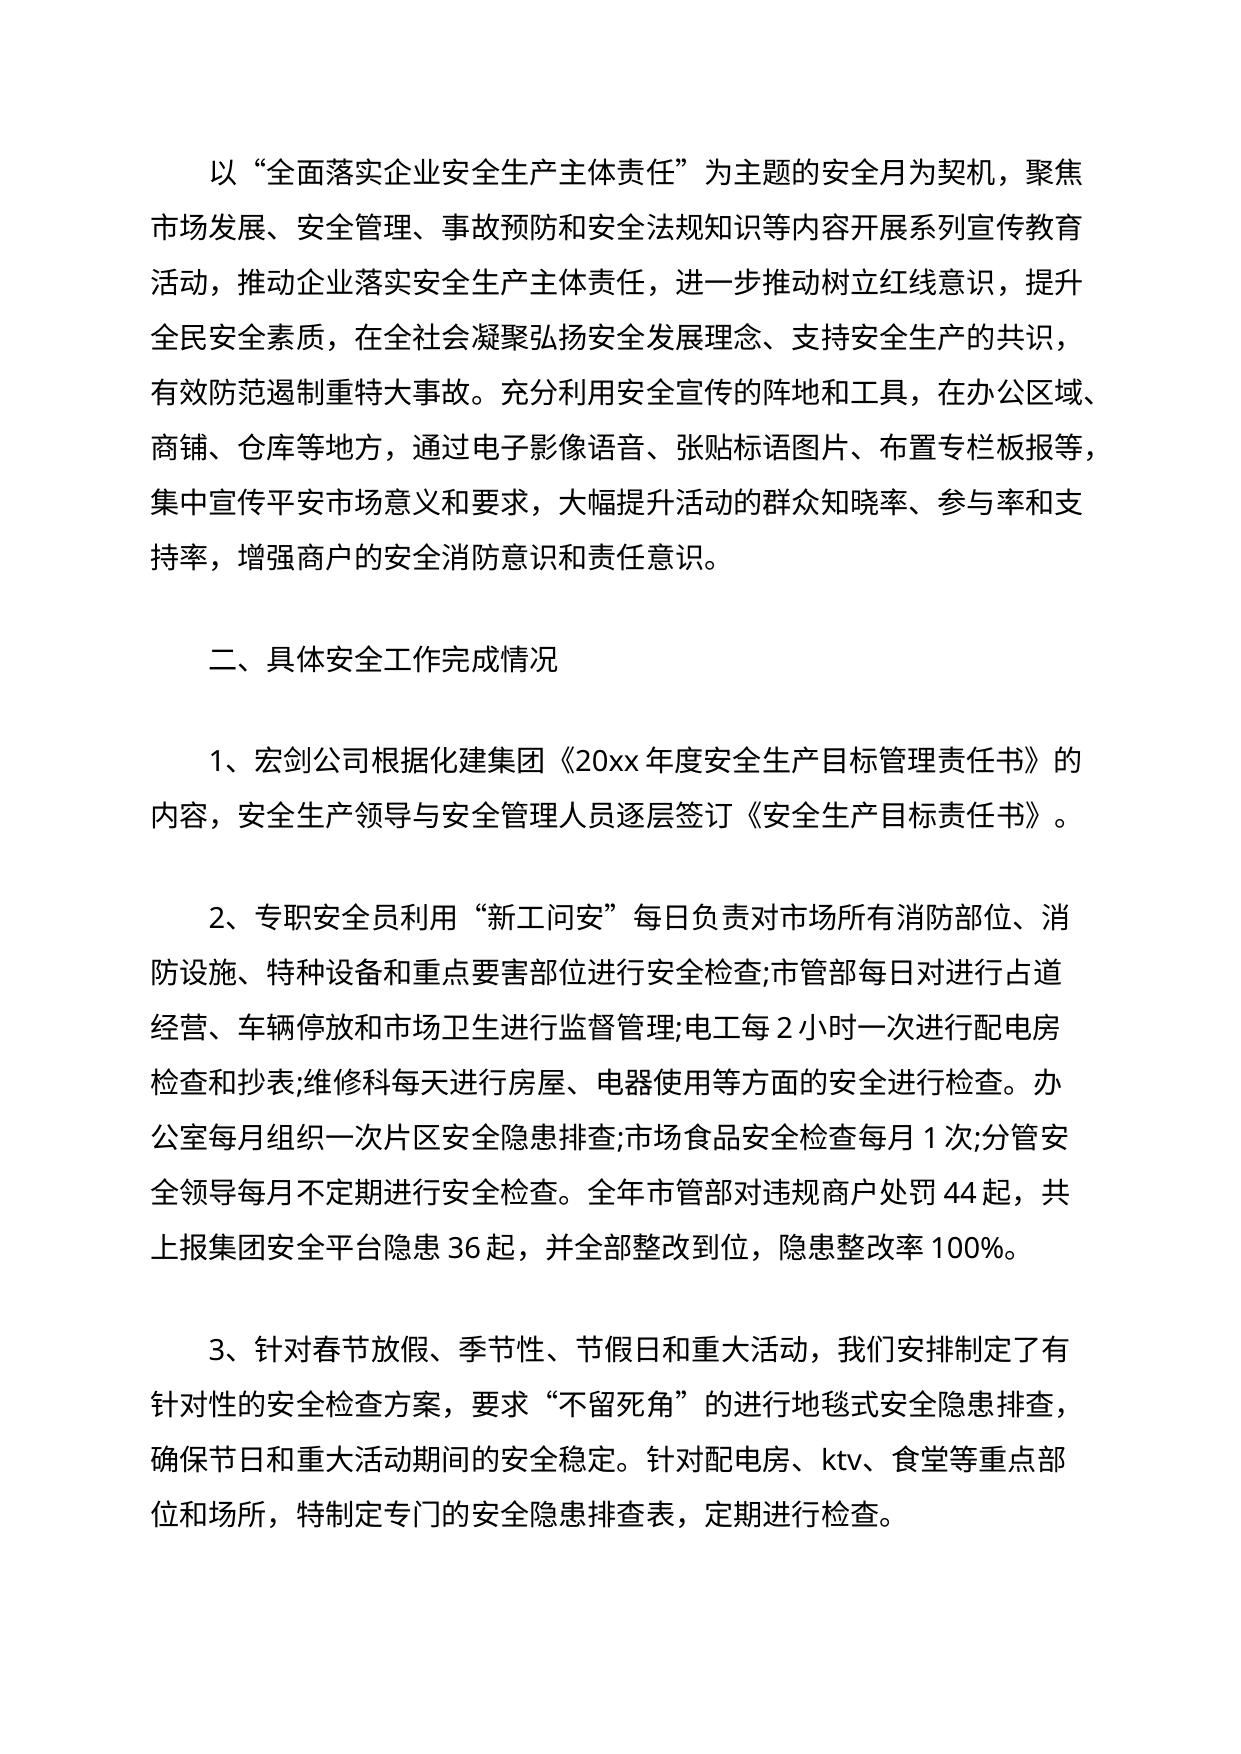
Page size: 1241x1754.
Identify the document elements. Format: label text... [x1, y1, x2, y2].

text 以“全面落实企业安全生产主体责任”为主题的安全月为契机，聚焦市场发展、安全管理、事故预防和安全法规知识等内容开展系列宣传教育活动，推动企业落实安全生产主体责任，进一步推动树立红线意识，提升全民安全素质，在全社会凝聚弘扬安全发展理念、支持安全生产的共识，有效防范遏制重特大事故。充分利用安全宣传的阵地和工具，在办公区域、商铺、仓库等地方，通过电子影像语音、张贴标语图片、布置专栏板报等，集中宣传平安市场意义和要求，大幅提升活动的群众知晓率、参与率和支持率，增强商户的安全消防意识和责任意识。 [150, 150, 1090, 577]
text 3、针对春节放假、季节性、节假日和重大活动，我们安排制定了有针对性的安全检查方案，要求“不留死角”的进行地毯式安全隐患排查，确保节日和重大活动期间的安全稳定。针对配电房、ktv、食堂等重点部位和场所，特制定专门的安全隐患排查表，定期进行检查。 [150, 1327, 1090, 1534]
text 2、专职安全员利用“新工问安”每日负责对市场所有消防部位、消防设施、特种设备和重点要害部位进行安全检查;市管部每日对进行占道经营、车辆停放和市场卫生进行监督管理;电工每2小时一次进行配电房检查和抄表;维修科每天进行房屋、电器使用等方面的安全进行检查。办公室每月组织一次片区安全隐患排查;市场食品安全检查每月1次;分管安全领导每月不定期进行安全检查。全年市管部对违规商户处罚44起，共上报集团安全平台隐患36起，并全部整改到位，隐患整改率100%。 [150, 894, 1090, 1267]
text 二、具体安全工作完成情况 [150, 636, 1090, 678]
text 1、宏剑公司根据化建集团《20xx年度安全生产目标管理责任书》的内容，安全生产领导与安全管理人员逐层签订《安全生产目标责任书》。 [150, 738, 1090, 835]
